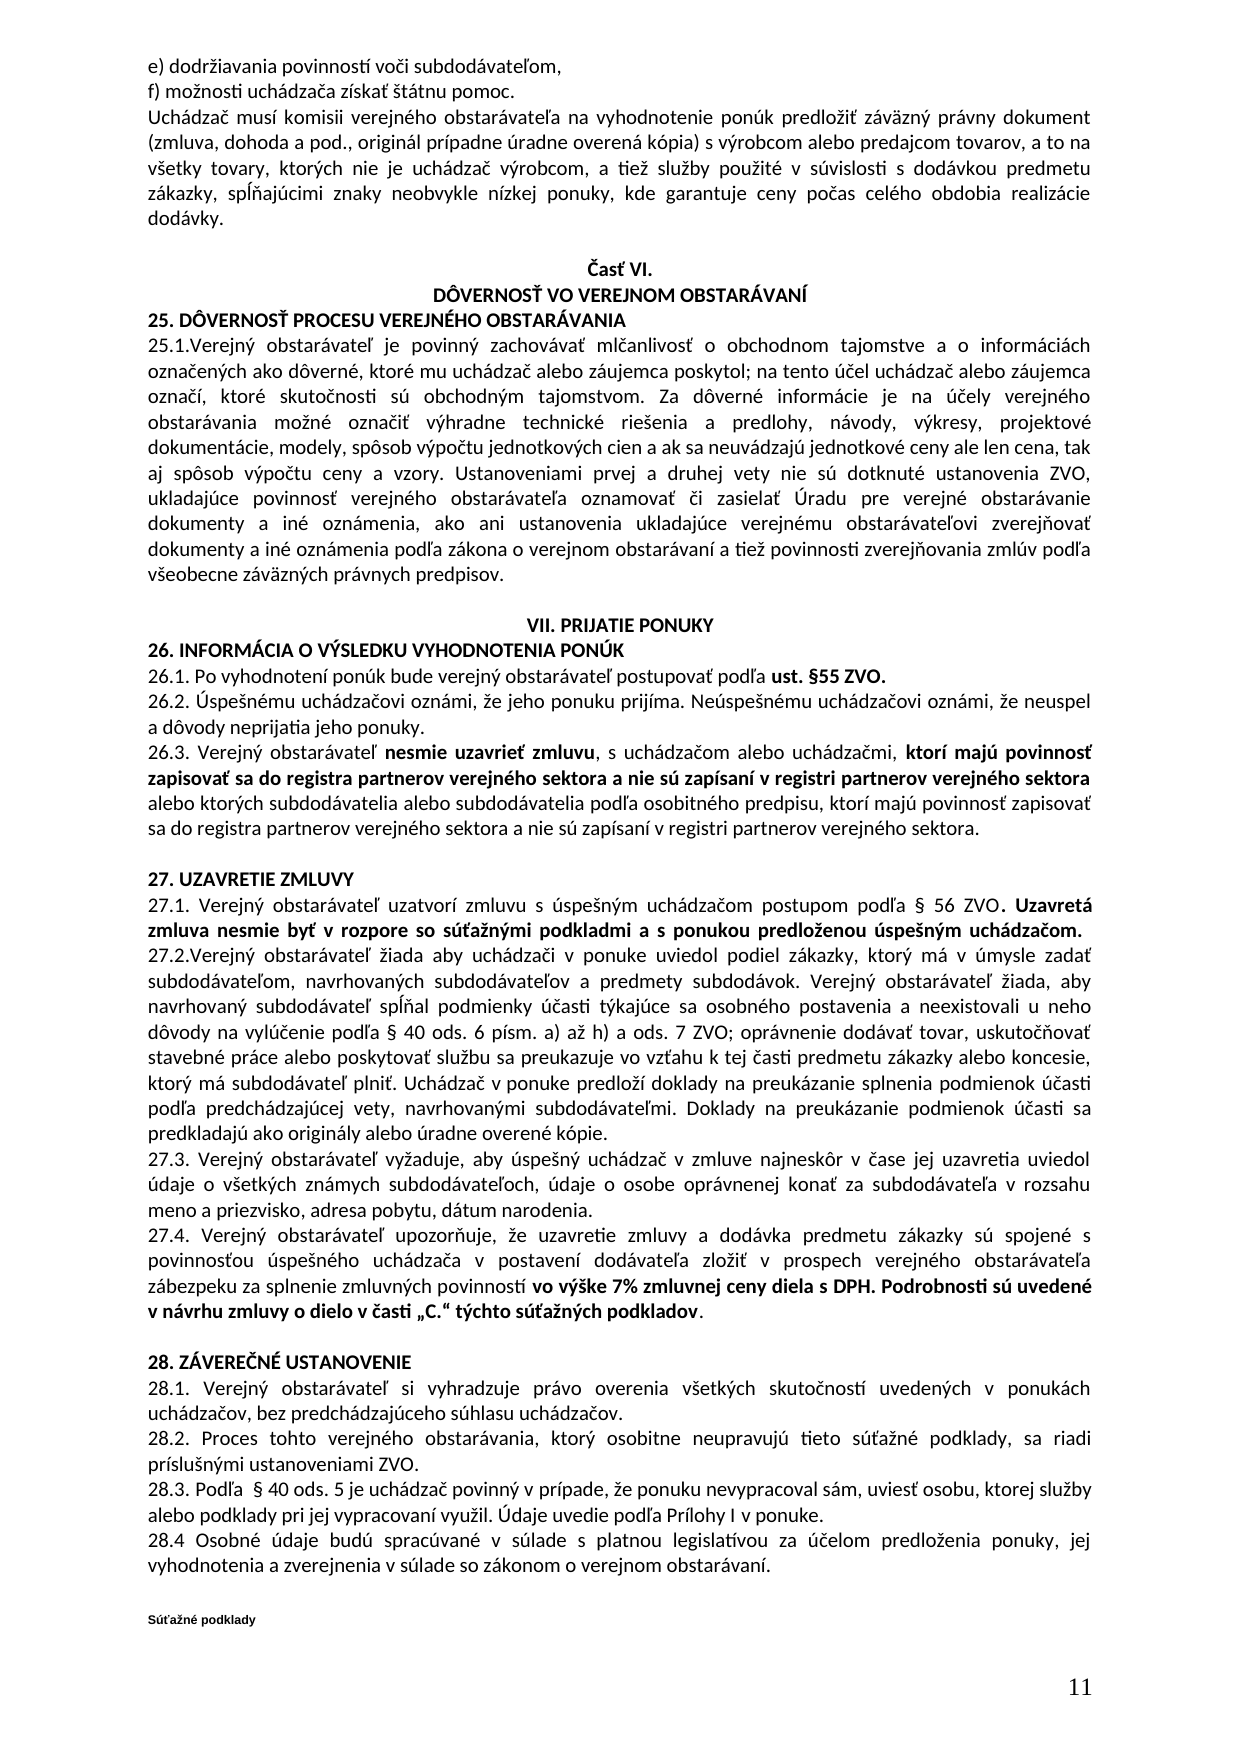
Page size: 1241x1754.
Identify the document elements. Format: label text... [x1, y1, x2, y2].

text f) možnosti uchádzača získať štátnu pomoc. [148, 78, 1092, 104]
text DÔVERNOSŤ VO VEREJNOM OBSTARÁVANÍ [148, 282, 1092, 307]
text 27.1. Verejný obstarávateľ uzatvorí zmluvu s úspešným uchádzačom postupom podľa § 56 ZVO. Uzavretá zmluva nesmie byť v rozpore so súťažnými podkladmi a s ponukou predloženou úspešným uchádzačom. 27.2.Verejný obstarávateľ žiada aby uchádzači v ponuke uviedol podiel zákazky, ktorý má v úmysle zadať subdodávateľom, navrhovaných subdodávateľov a predmety subdodávok. Verejný obstarávateľ žiada, aby navrhovaný subdodávateľ spĺňal podmienky účasti týkajúce sa osobného postavenia a neexistovali u neho dôvody na vylúčenie podľa § 40 ods. 6 písm. a) až h) a ods. 7 ZVO; oprávnenie dodávať tovar, uskutočňovať stavebné práce alebo poskytovať službu sa preukazuje vo vzťahu k tej časti predmetu zákazky alebo koncesie, ktorý má subdodávateľ plniť. Uchádzač v ponuke predloží doklady na preukázanie splnenia podmienok účasti podľa predchádzajúcej vety, navrhovanými subdodávateľmi. Doklady na preukázanie podmienok účasti sa predkladajú ako originály alebo úradne overené kópie. [148, 892, 1092, 1146]
text 28.3. Podľa § 40 ods. 5 je uchádzač povinný v prípade, že ponuku nevypracoval sám, uviesť osobu, ktorej služby alebo podklady pri jej vypracovaní využil. Údaje uvedie podľa Prílohy I v ponuke. [148, 1476, 1092, 1527]
text 26.3. Verejný obstarávateľ nesmie uzavrieť zmluvu, s uchádzačom alebo uchádzačmi, ktorí majú povinnosť zapisovať sa do registra partnerov verejného sektora a nie sú zapísaní v registri partnerov verejného sektora alebo ktorých subdodávatelia alebo subdodávatelia podľa osobitného predpisu, ktorí majú povinnosť zapisovať sa do registra partnerov verejného sektora a nie sú zapísaní v registri partnerov verejného sektora. [148, 739, 1092, 841]
text 26.1. Po vyhodnotení ponúk bude verejný obstarávateľ postupovať podľa ust. §55 ZVO. [148, 663, 1092, 688]
text 25.1.Verejný obstarávateľ je povinný zachovávať mlčanlivosť o obchodnom tajomstve a o informáciách označených ako dôverné, ktoré mu uchádzač alebo záujemca poskytol; na tento účel uchádzač alebo záujemca označí, ktoré skutočnosti sú obchodným tajomstvom. Za dôverné informácie je na účely verejného obstarávania možné označiť výhradne technické riešenia a predlohy, návody, výkresy, projektové dokumentácie, modely, spôsob výpočtu jednotkových cien a ak sa neuvádzajú jednotkové ceny ale len cena, tak aj spôsob výpočtu ceny a vzory. Ustanoveniami prvej a druhej vety nie sú dotknuté ustanovenia ZVO, ukladajúce povinnosť verejného obstarávateľa oznamovať či zasielať Úradu pre verejné obstarávanie dokumenty a iné oznámenia, ako ani ustanovenia ukladajúce verejnému obstarávateľovi zverejňovať dokumenty a iné oznámenia podľa zákona o verejnom obstarávaní a tiež povinnosti zverejňovania zmlúv podľa všeobecne záväzných právnych predpisov. [148, 333, 1092, 587]
text 28.4 Osobné údaje budú spracúvané v súlade s platnou legislatívou za účelom predloženia ponuky, jej vyhodnotenia a zverejnenia v súlade so zákonom o verejnom obstarávaní. [148, 1527, 1092, 1578]
text 28. ZÁVEREČNÉ USTANOVENIE [148, 1349, 1092, 1375]
text 28.2. Proces tohto verejného obstarávania, ktorý osobitne neupravujú tieto súťažné podklady, sa riadi príslušnými ustanoveniami ZVO. [148, 1426, 1092, 1476]
text 26.2. Úspešnému uchádzačovi oznámi, že jeho ponuku prijíma. Neúspešnému uchádzačovi oznámi, že neuspel a dôvody neprijatia jeho ponuky. [148, 688, 1092, 739]
text Uchádzač musí komisii verejného obstarávateľa na vyhodnotenie ponúk predložiť záväzný právny dokument (zmluva, dohoda a pod., originál prípadne úradne overená kópia) s výrobcom alebo predajcom tovarov, a to na všetky tovary, ktorých nie je uchádzač výrobcom, a tiež služby použité v súvislosti s dodávkou predmetu zákazky, spĺňajúcimi znaky neobvykle nízkej ponuky, kde garantuje ceny počas celého obdobia realizácie dodávky. [148, 104, 1092, 231]
text 25. DÔVERNOSŤ PROCESU VEREJNÉHO OBSTARÁVANIA [148, 307, 1092, 333]
text e) dodržiavania povinností voči subdodávateľom, [148, 53, 1092, 78]
text Časť VI. [148, 256, 1092, 282]
text 28.1. Verejný obstarávateľ si vyhradzuje právo overenia všetkých skutočností uvedených v ponukách uchádzačov, bez predchádzajúceho súhlasu uchádzačov. [148, 1375, 1092, 1426]
text 27.4. Verejný obstarávateľ upozorňuje, že uzavretie zmluvy a dodávka predmetu zákazky sú spojené s povinnosťou úspešného uchádzača v postavení dodávateľa zložiť v prospech verejného obstarávateľa zábezpeku za splnenie zmluvných povinností vo výške 7% zmluvnej ceny diela s DPH. Podrobnosti sú uvedené v návrhu zmluvy o dielo v časti „C.“ týchto súťažných podkladov. [148, 1222, 1092, 1324]
text VII. PRIJATIE PONUKY [148, 612, 1092, 638]
text 26. INFORMÁCIA O VÝSLEDKU VYHODNOTENIA PONÚK [148, 638, 1092, 663]
text 27. UZAVRETIE ZMLUVY [148, 866, 1092, 892]
text 27.3. Verejný obstarávateľ vyžaduje, aby úspešný uchádzač v zmluve najneskôr v čase jej uzavretia uviedol údaje o všetkých známych subdodávateľoch, údaje o osobe oprávnenej konať za subdodávateľa v rozsahu meno a priezvisko, adresa pobytu, dátum narodenia. [148, 1146, 1092, 1222]
